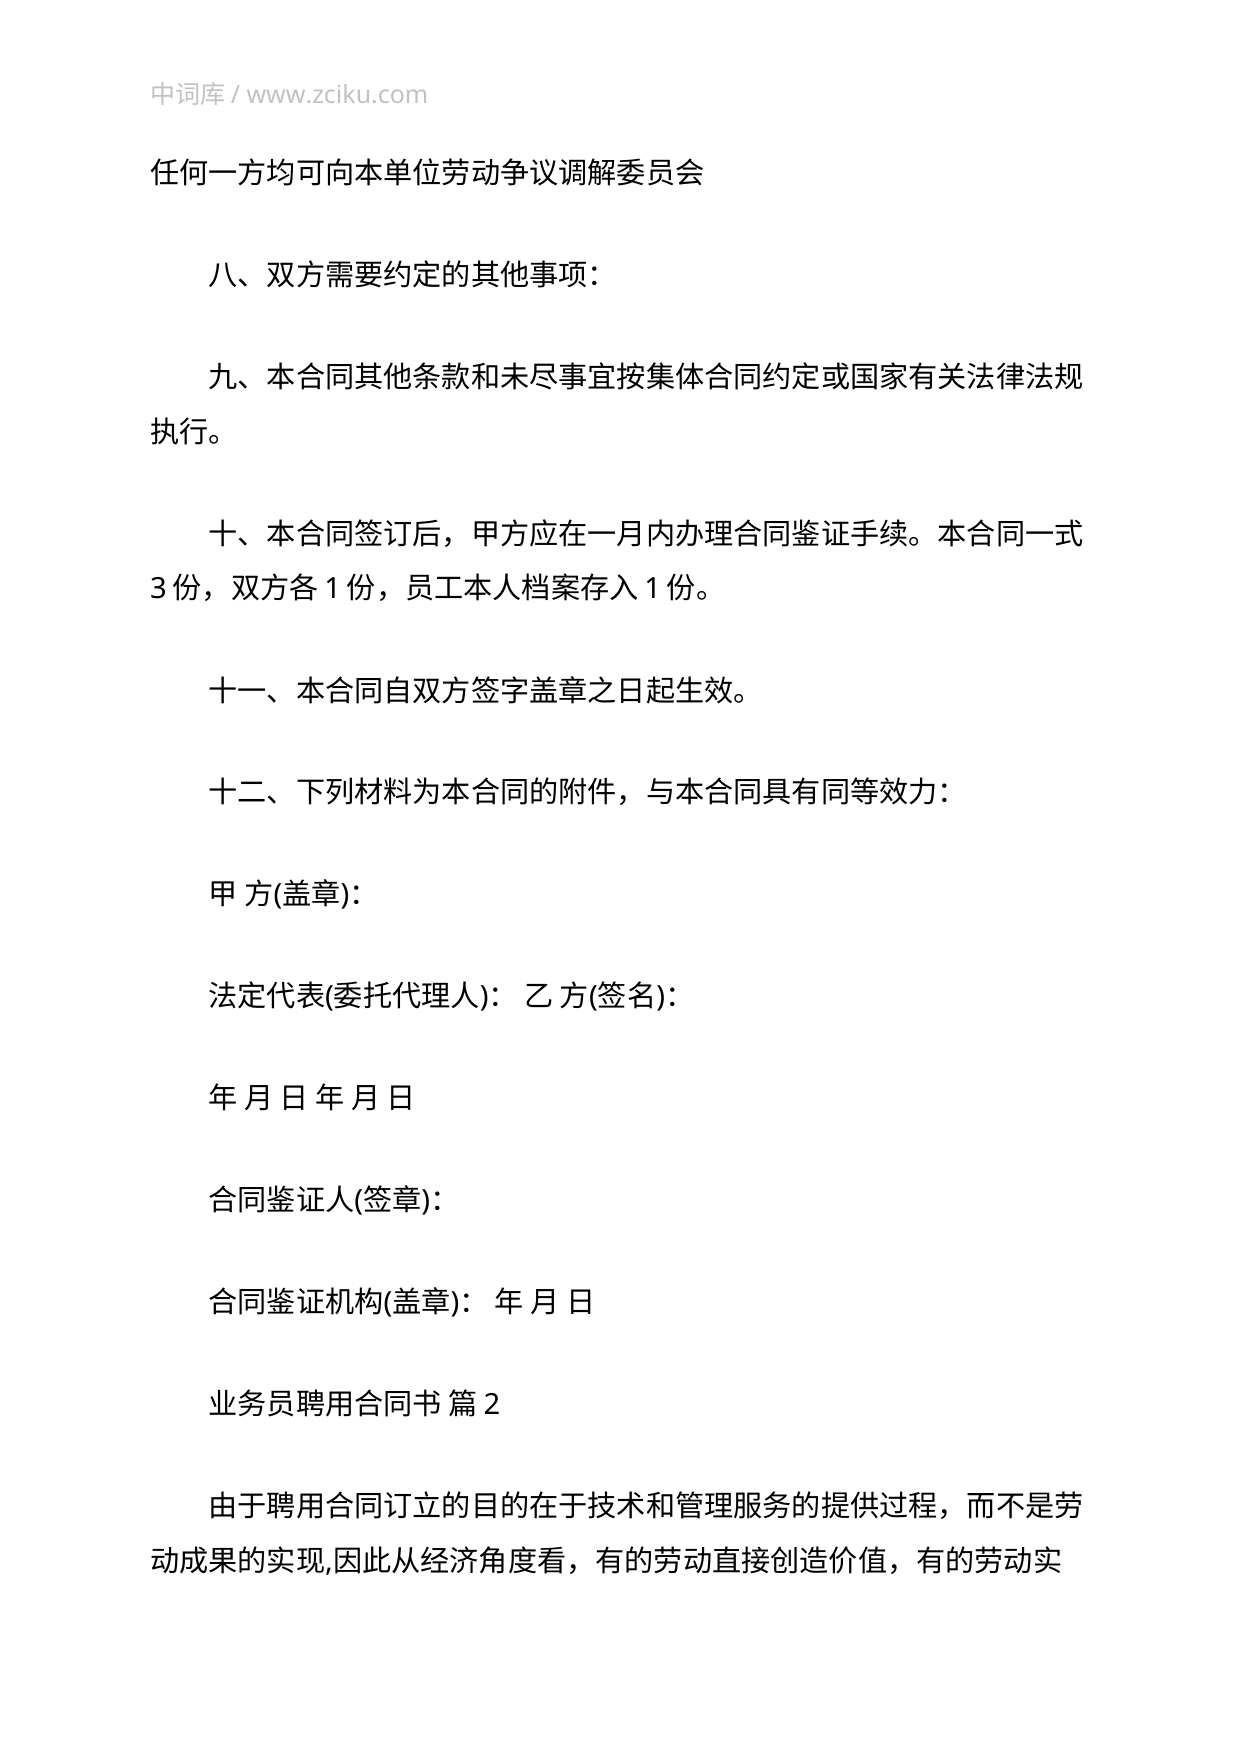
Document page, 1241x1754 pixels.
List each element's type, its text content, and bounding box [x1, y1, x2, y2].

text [150, 1482, 1090, 1579]
text 八、双方需要约定的其他事项： [150, 252, 1090, 294]
text 十、本合同签订后，甲方应在一月内办理合同鉴证手续。本合同一式3份，双方各1份，员工本人档案存入1份。 [150, 510, 1090, 607]
text 合同鉴证人(签章)： [150, 1176, 1090, 1219]
text 法定代表(委托代理人)： 乙 方(签名)： [150, 973, 1090, 1015]
text 十二、下列材料为本合同的附件，与本合同具有同等效力： [150, 769, 1090, 811]
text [150, 150, 1090, 192]
text 业务员聘用合同书 篇2 [150, 1380, 1090, 1423]
text 甲 方(盖章)： [150, 871, 1090, 913]
text 十一、本合同自双方签字盖章之日起生效。 [150, 667, 1090, 709]
text 九、本合同其他条款和未尽事宜按集体合同约定或国家有关法律法规执行。 [150, 353, 1090, 451]
text 合同鉴证机构(盖章)： 年 月 日 [150, 1278, 1090, 1321]
text 年 月 日 年 月 日 [150, 1074, 1090, 1117]
